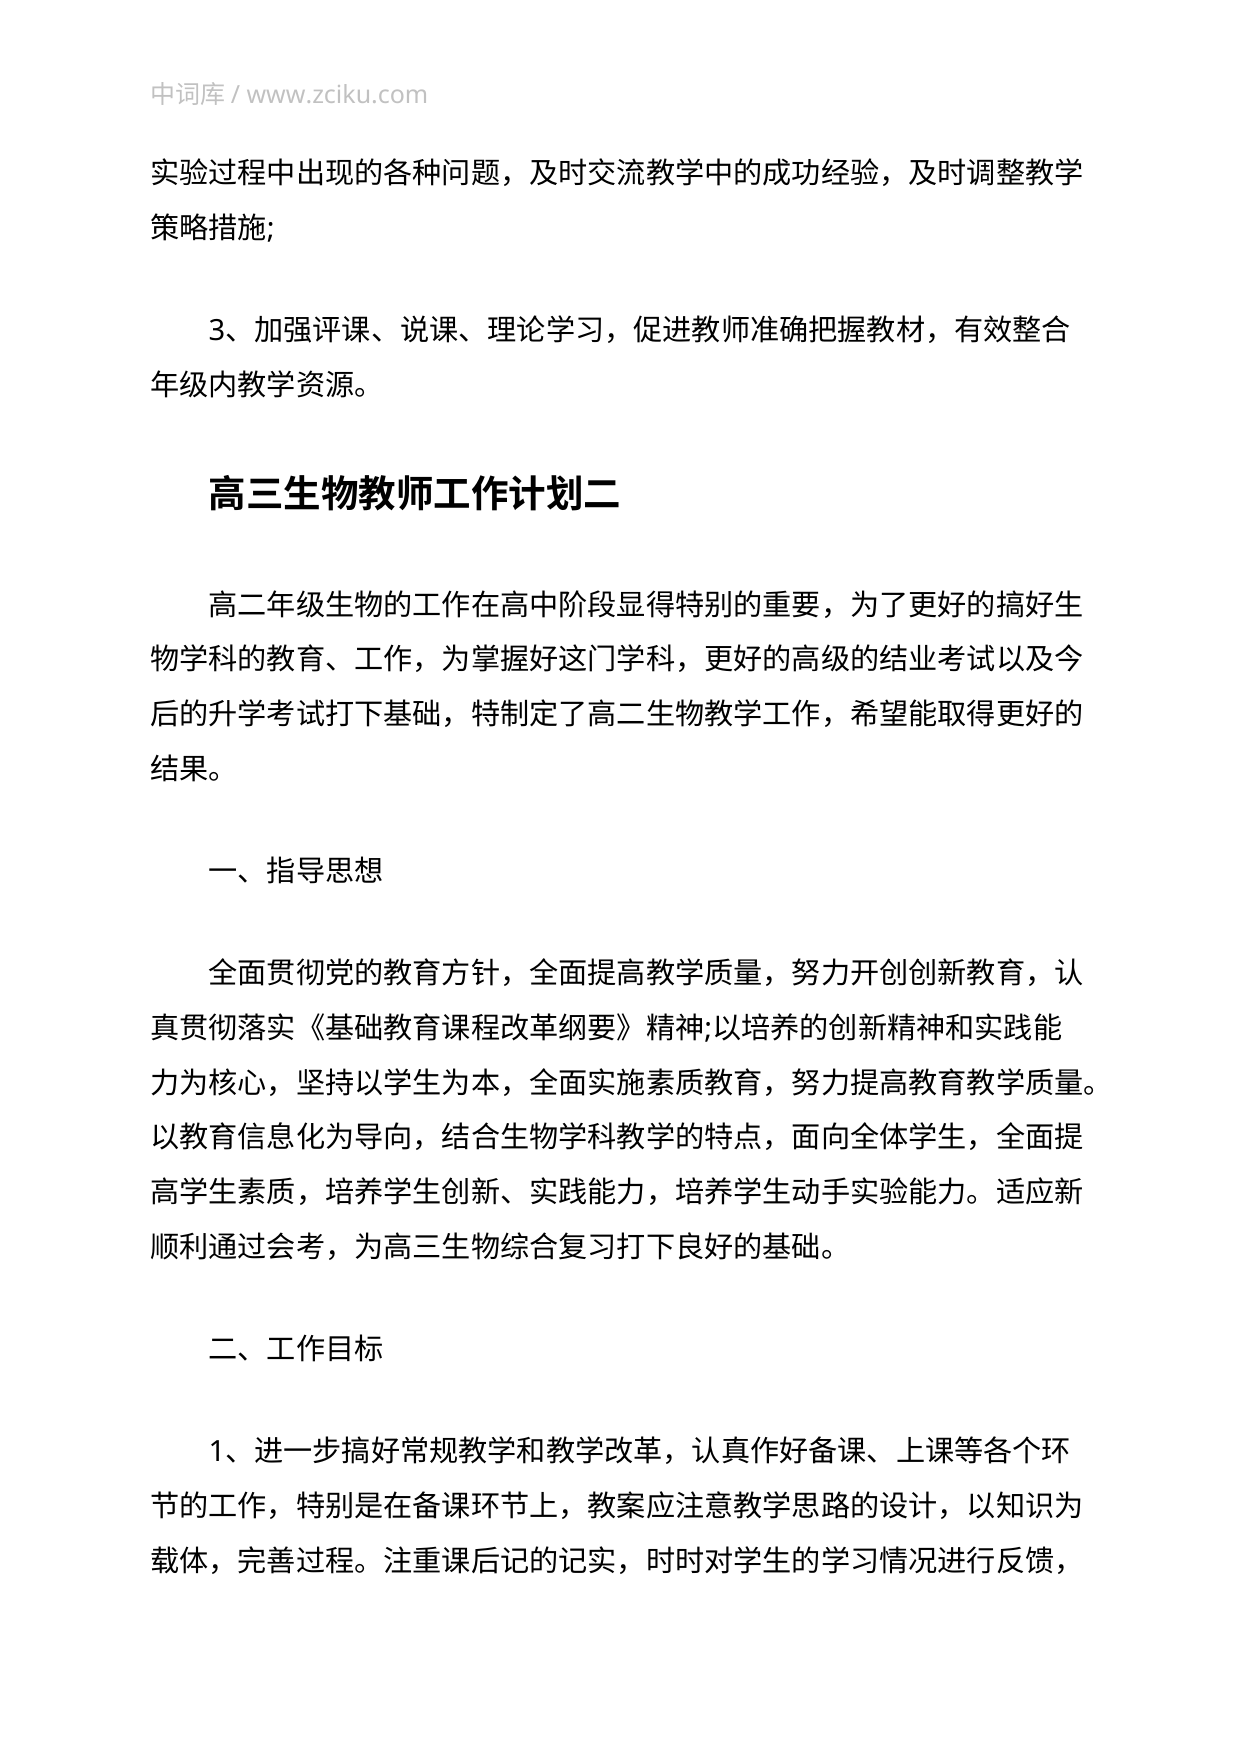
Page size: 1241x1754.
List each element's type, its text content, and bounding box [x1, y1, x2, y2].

text 全面贯彻党的教育方针，全面提高教学质量，努力开创创新教育，认真贯彻落实《基础教育课程改革纲要》精神;以培养的创新精神和实践能力为核心，坚持以学生为本，全面实施素质教育，努力提高教育教学质量。以教育信息化为导向，结合生物学科教学的特点，面向全体学生，全面提高学生素质，培养学生创新、实践能力，培养学生动手实验能力。适应新顺利通过会考，为高三生物综合复习打下良好的基础。 [150, 949, 1090, 1266]
text 3、加强评课、说课、理论学习，促进教师准确把握教材，有效整合年级内教学资源。 [150, 307, 1090, 404]
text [150, 150, 1090, 247]
text 一、指导思想 [150, 847, 1090, 890]
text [150, 1427, 1090, 1579]
text 高三生物教师工作计划二 [150, 464, 1090, 518]
text 高二年级生物的工作在高中阶段显得特别的重要，为了更好的搞好生物学科的教育、工作，为掌握好这门学科，更好的高级的结业考试以及今后的升学考试打下基础，特制定了高二生物教学工作，希望能取得更好的结果。 [150, 581, 1090, 788]
text 二、工作目标 [150, 1326, 1090, 1368]
